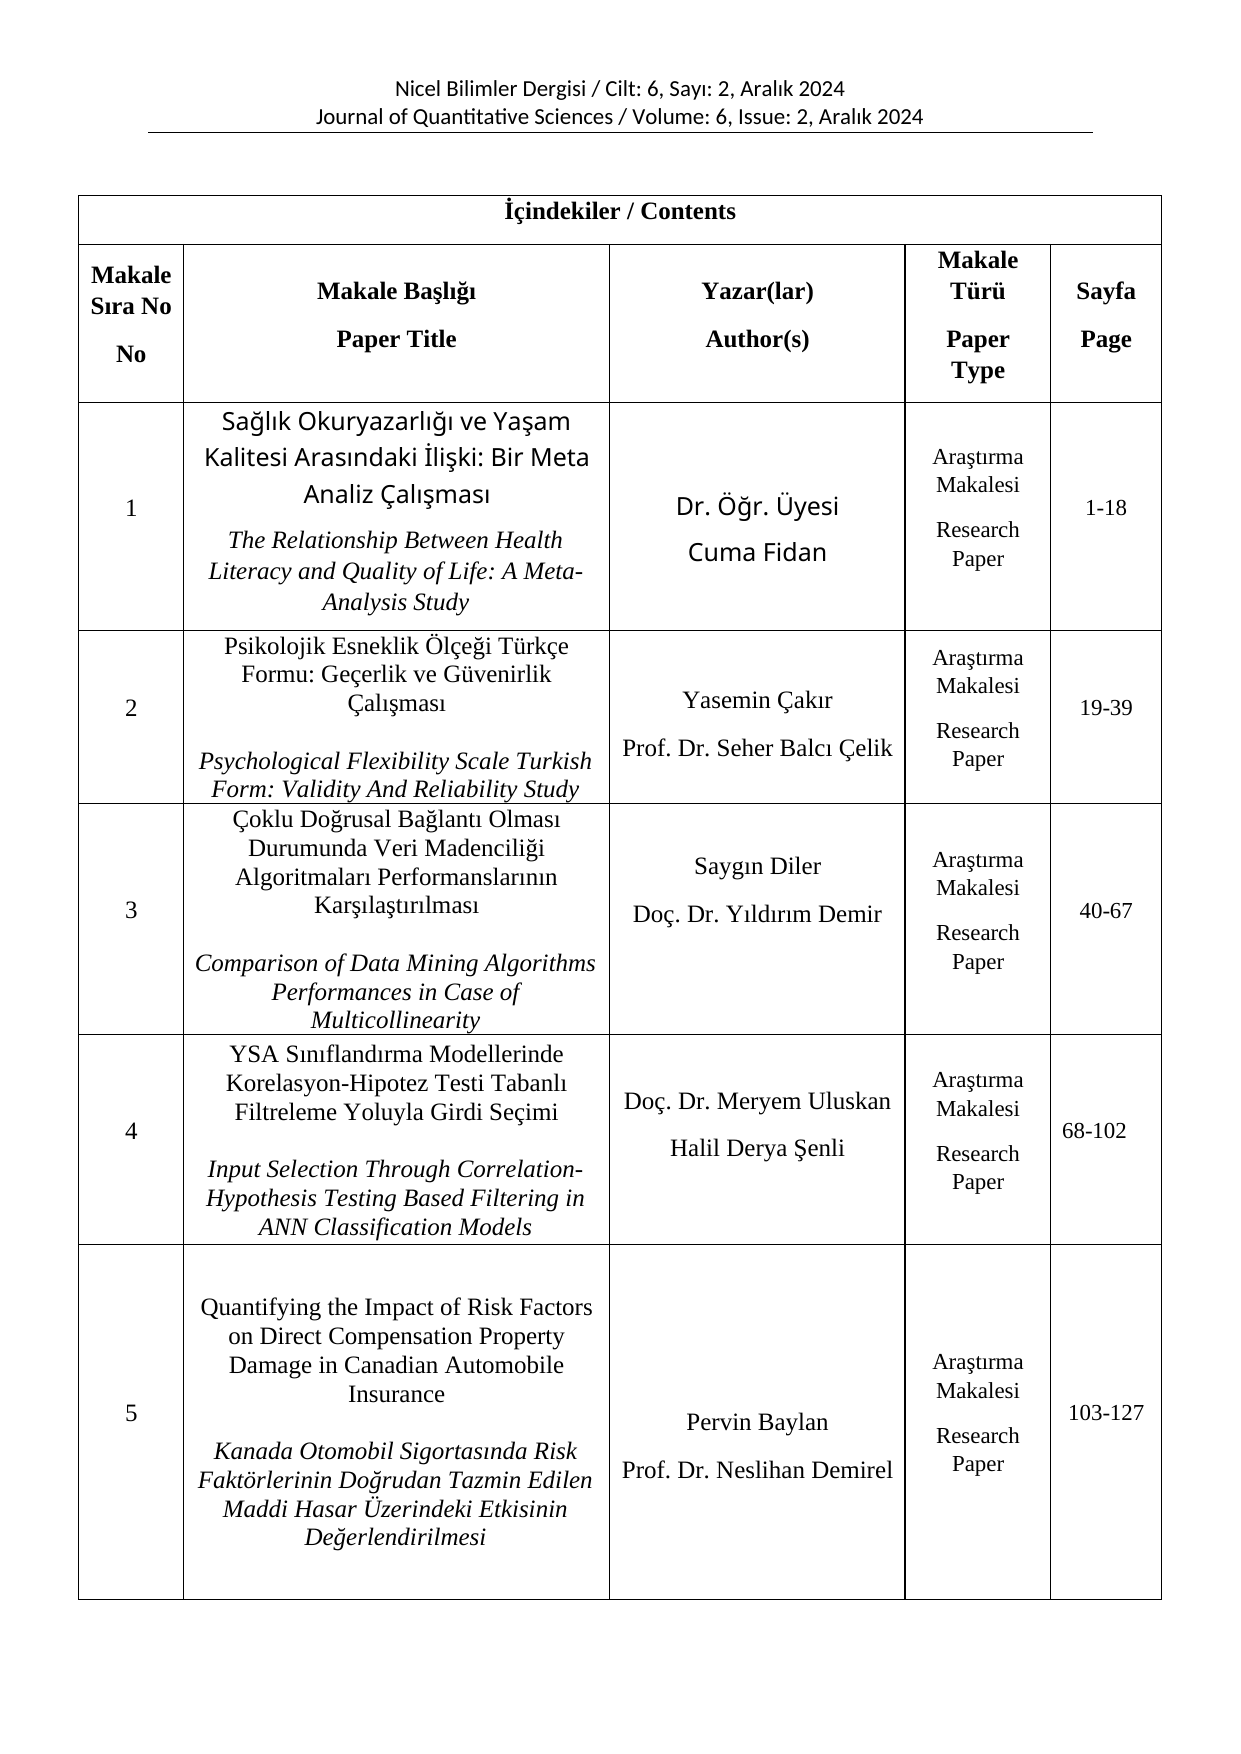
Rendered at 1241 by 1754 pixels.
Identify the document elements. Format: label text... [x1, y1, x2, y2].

table_cell Araştırma Makalesi Research Paper [906, 1245, 1050, 1598]
table_cell 1 [79, 403, 183, 630]
table_cell 1-18 [1051, 403, 1161, 630]
table_cell YSA Sınıflandırma Modellerinde Korelasyon-Hipotez Testi Tabanlı Filtreleme Yoluyla Girdi Seçimi Input Selection Through Correlation-Hypothesis Testing Based Filtering in ANN Classification Models [184, 1035, 609, 1244]
table_cell 19-39 [1051, 631, 1161, 803]
table_cell Makale Başlığı Paper Title [184, 245, 609, 402]
table_cell Quantifying the Impact of Risk Factors on Direct Compensation Property Damage in Canadian Automobile Insurance Kanada Otomobil Sigortasında Risk Faktörlerinin Doğrudan Tazmin Edilen Maddi Hasar Üzerindeki Etkisinin Değerlendirilmesi [184, 1245, 609, 1598]
table_cell Araştırma Makalesi Research Paper [906, 403, 1050, 630]
table_cell 3 [79, 804, 183, 1034]
table_cell Araştırma Makalesi Research Paper [906, 1035, 1050, 1244]
table_cell 2 [79, 631, 183, 803]
table_cell Doç. Dr. Meryem Uluskan Halil Derya Şenli [610, 1035, 904, 1244]
table_cell Sayfa Page [1051, 245, 1161, 402]
table_cell Çoklu Doğrusal Bağlantı Olması Durumunda Veri Madenciliği Algoritmaları Performanslarının Karşılaştırılması Comparison of Data Mining Algorithms Performances in Case of Multicollinearity [184, 804, 609, 1034]
table_cell Araştırma Makalesi Research Paper [906, 631, 1050, 803]
table_cell Dr. Öğr. Üyesi Cuma Fidan [610, 403, 904, 630]
table_cell 68-102 [1051, 1035, 1161, 1244]
table_cell Pervin Baylan Prof. Dr. Neslihan Demirel [610, 1245, 904, 1598]
table_cell Araştırma Makalesi Research Paper [906, 804, 1050, 1034]
table_cell 5 [79, 1245, 183, 1598]
table_cell Sağlık Okuryazarlığı ve Yaşam Kalitesi Arasındaki İlişki: Bir Meta Analiz Çalışması The Relationship Between Health Literacy and Quality of Life: A Meta-Analysis Study [184, 403, 609, 630]
table_cell 103-127 [1051, 1245, 1161, 1598]
table_cell Yazar(lar) Author(s) [610, 245, 904, 402]
table_header İçindekiler / Contents [79, 196, 1161, 244]
table_cell Makale Sıra No No [79, 245, 183, 402]
table_cell Saygın Diler Doç. Dr. Yıldırım Demir [610, 804, 904, 1034]
table_cell 40-67 [1051, 804, 1161, 1034]
table_cell Psikolojik Esneklik Ölçeği Türkçe Formu: Geçerlik ve Güvenirlik Çalışması Psychological Flexibility Scale Turkish Form: Validity And Reliability Study [184, 631, 609, 803]
table_cell Makale Türü Paper Type [906, 245, 1050, 402]
table_cell 4 [79, 1035, 183, 1244]
table_cell Yasemin Çakır Prof. Dr. Seher Balcı Çelik [610, 631, 904, 803]
